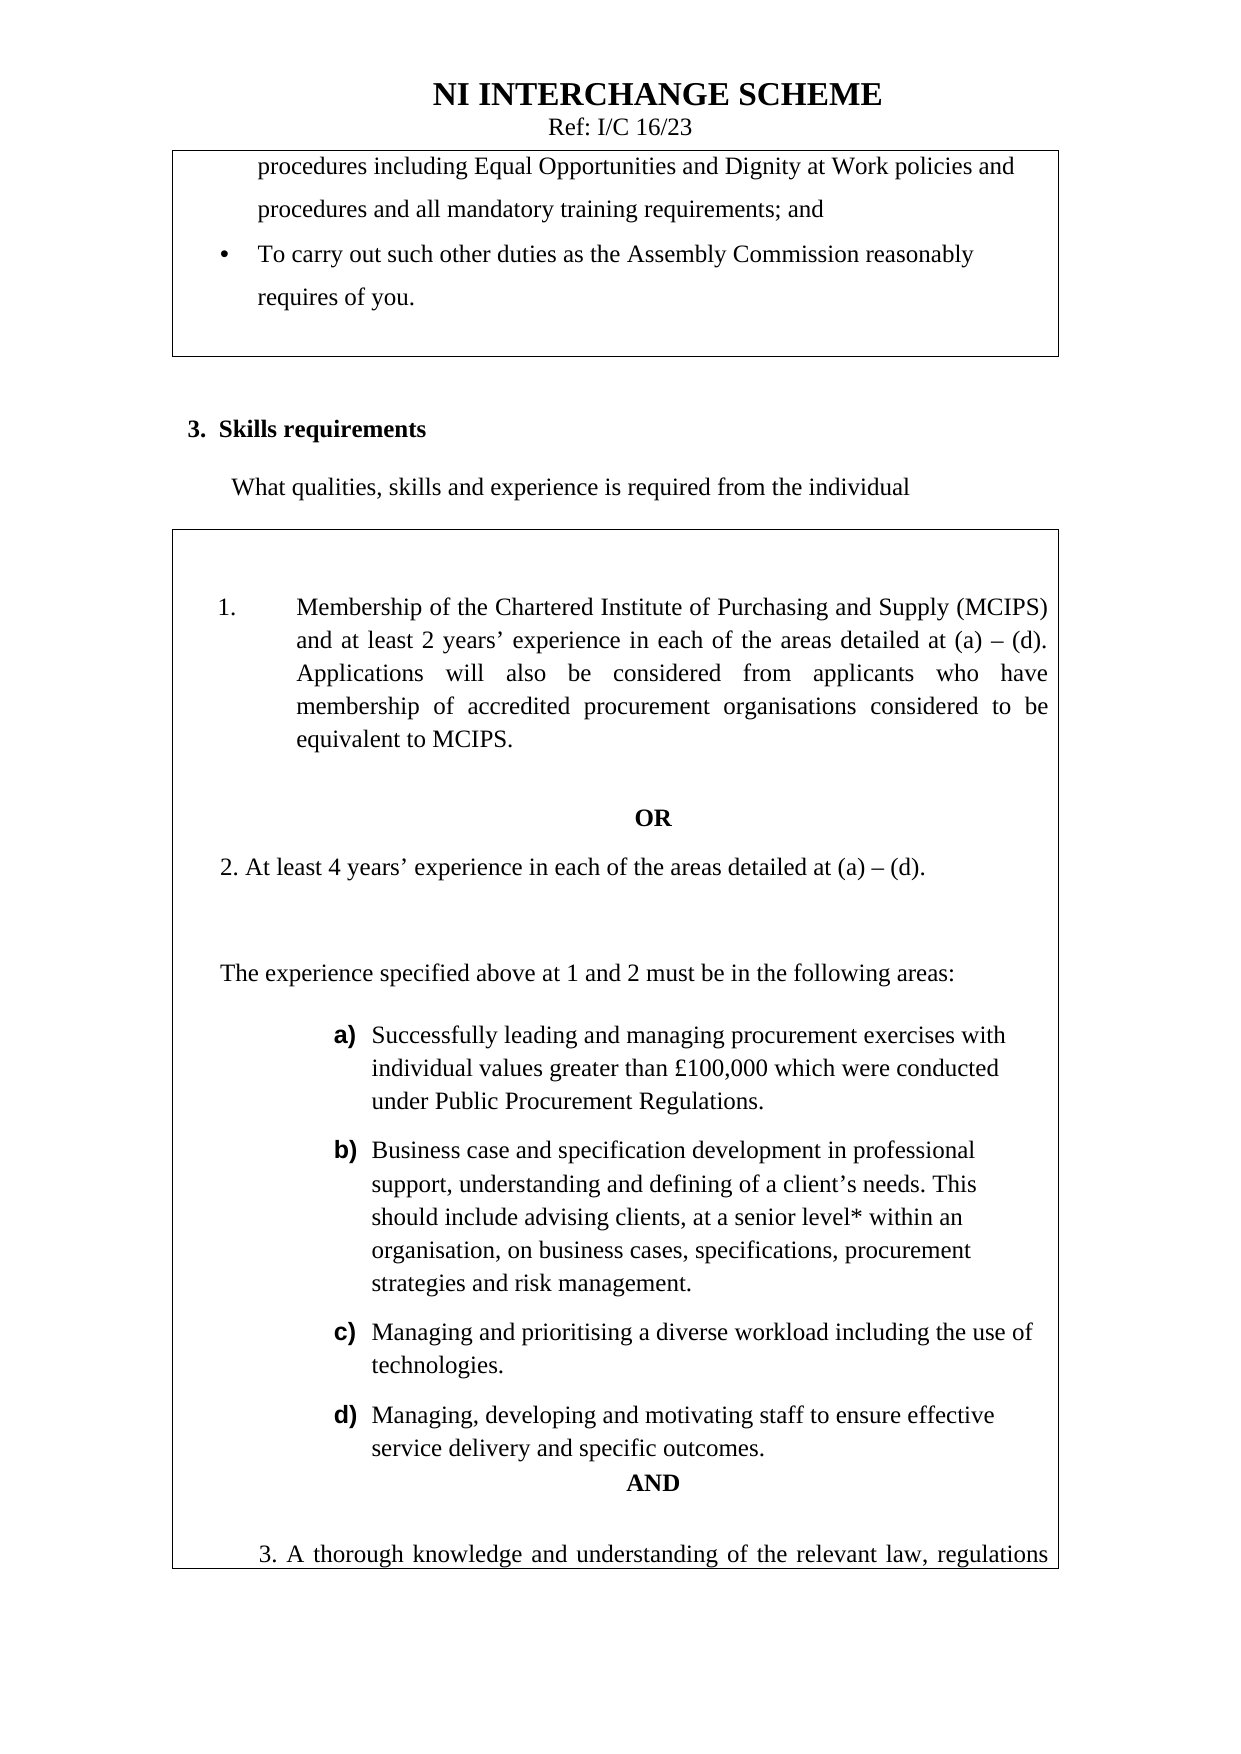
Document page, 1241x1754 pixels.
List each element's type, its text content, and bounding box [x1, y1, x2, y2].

text 3. Skills requirements [187, 414, 1053, 443]
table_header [173, 530, 1058, 1568]
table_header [173, 151, 1058, 356]
text What qualities, skills and experience is required from the individual [187, 472, 1053, 501]
